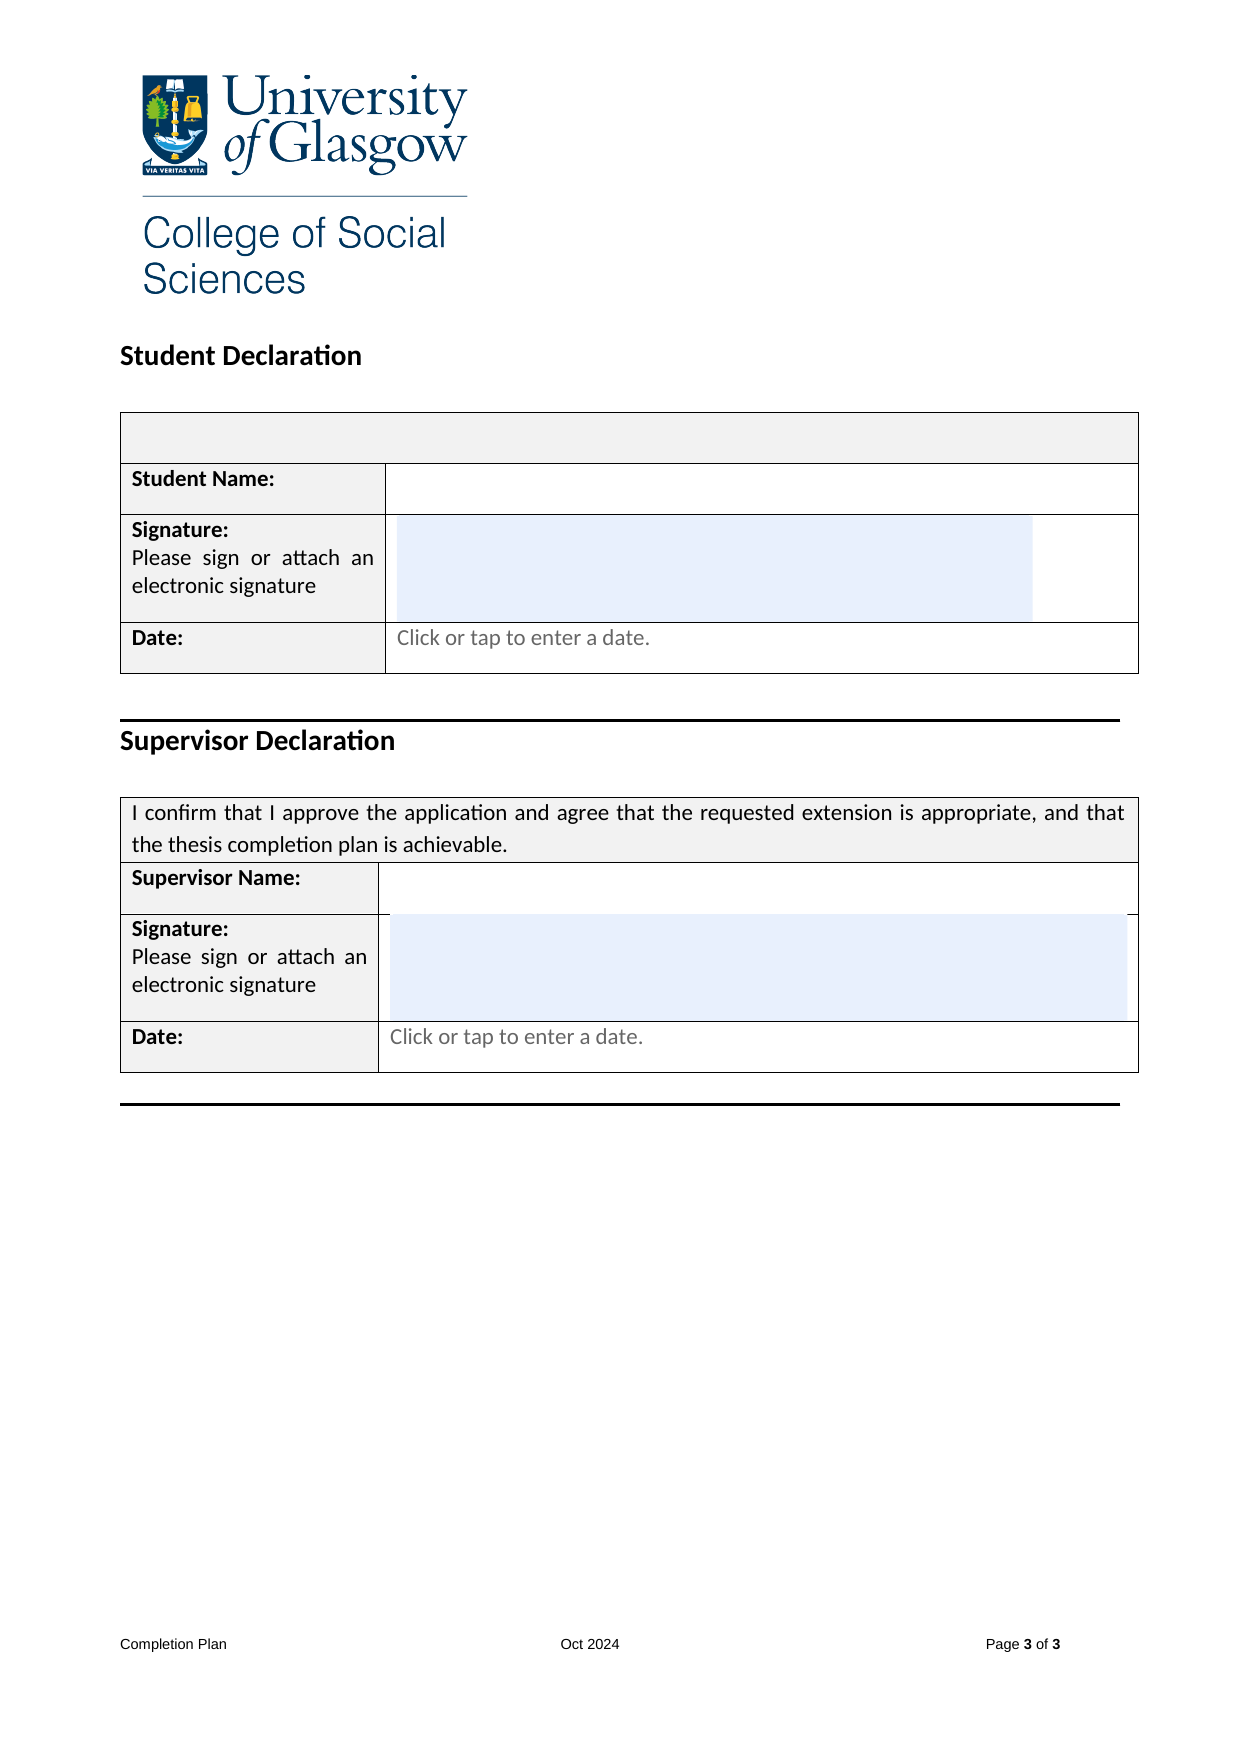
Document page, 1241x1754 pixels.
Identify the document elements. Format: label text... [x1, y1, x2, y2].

picture [390, 914, 1128, 1021]
text Student Declaration [120, 337, 1120, 373]
table_cell Supervisor Name: [121, 863, 378, 913]
text Supervisor Declaration [120, 722, 1120, 758]
table_cell Date: [121, 623, 385, 673]
table_cell [386, 464, 1138, 514]
picture [396, 515, 1033, 622]
table_cell Signature: Please sign or attach an electronic signature [121, 915, 378, 1021]
table_cell [379, 863, 1138, 913]
table_cell Student Name: [121, 464, 385, 514]
table_header [121, 413, 1138, 463]
table_cell Date: [121, 1022, 378, 1072]
picture [142, 75, 468, 294]
table_header I confirm that I approve the application and agree that the requested extension is appropriate, and that the thesis completion plan is achievable. [121, 798, 1138, 862]
table_cell Signature: Please sign or attach an electronic signature [121, 515, 385, 622]
